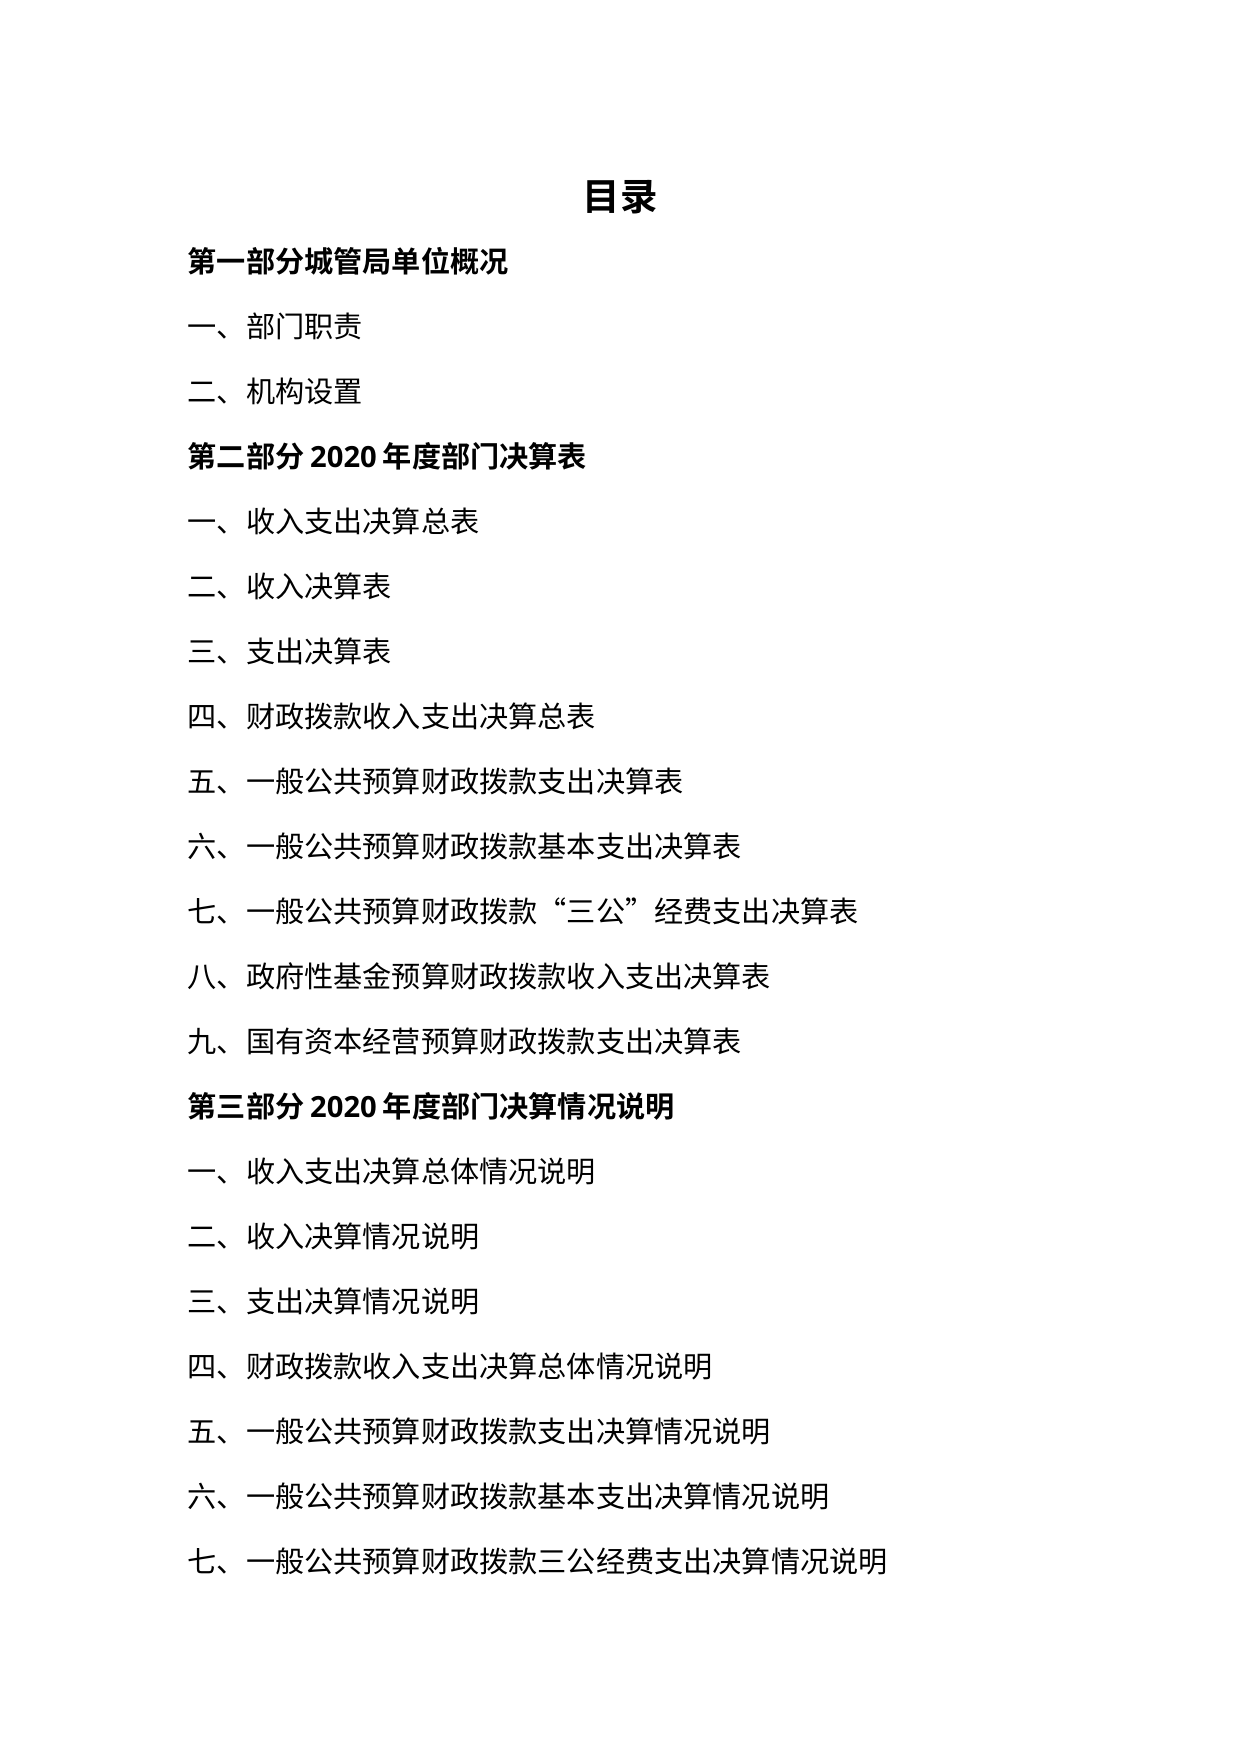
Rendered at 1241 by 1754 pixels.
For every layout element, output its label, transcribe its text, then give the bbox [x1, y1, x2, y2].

text 三、支出决算表 [187, 617, 1053, 682]
text 五、一般公共预算财政拨款支出决算表 [187, 747, 1053, 812]
text 第三部分2020年度部门决算情况说明 [187, 1072, 1053, 1137]
text 六、一般公共预算财政拨款基本支出决算情况说明 [187, 1462, 1053, 1527]
text 七、一般公共预算财政拨款三公经费支出决算情况说明 [187, 1527, 1053, 1592]
text 二、收入决算表 [187, 552, 1053, 617]
text 一、收入支出决算总表 [187, 487, 1053, 552]
text 一、收入支出决算总体情况说明 [187, 1137, 1053, 1202]
text 八、政府性基金预算财政拨款收入支出决算表 [187, 942, 1053, 1007]
text 目录 [187, 162, 1053, 227]
text 第一部分城管局单位概况 [187, 227, 1053, 292]
text 九、国有资本经营预算财政拨款支出决算表 [187, 1007, 1053, 1072]
text 七、一般公共预算财政拨款“三公”经费支出决算表 [187, 877, 1053, 942]
text 第二部分2020年度部门决算表 [187, 422, 1053, 487]
text 五、一般公共预算财政拨款支出决算情况说明 [187, 1397, 1053, 1462]
text 二、收入决算情况说明 [187, 1202, 1053, 1267]
text 三、支出决算情况说明 [187, 1267, 1053, 1332]
text 一、部门职责 [187, 292, 1053, 357]
text 四、财政拨款收入支出决算总体情况说明 [187, 1332, 1053, 1397]
text 六、一般公共预算财政拨款基本支出决算表 [187, 812, 1053, 877]
text 二、机构设置 [187, 357, 1053, 422]
text 四、财政拨款收入支出决算总表 [187, 682, 1053, 747]
